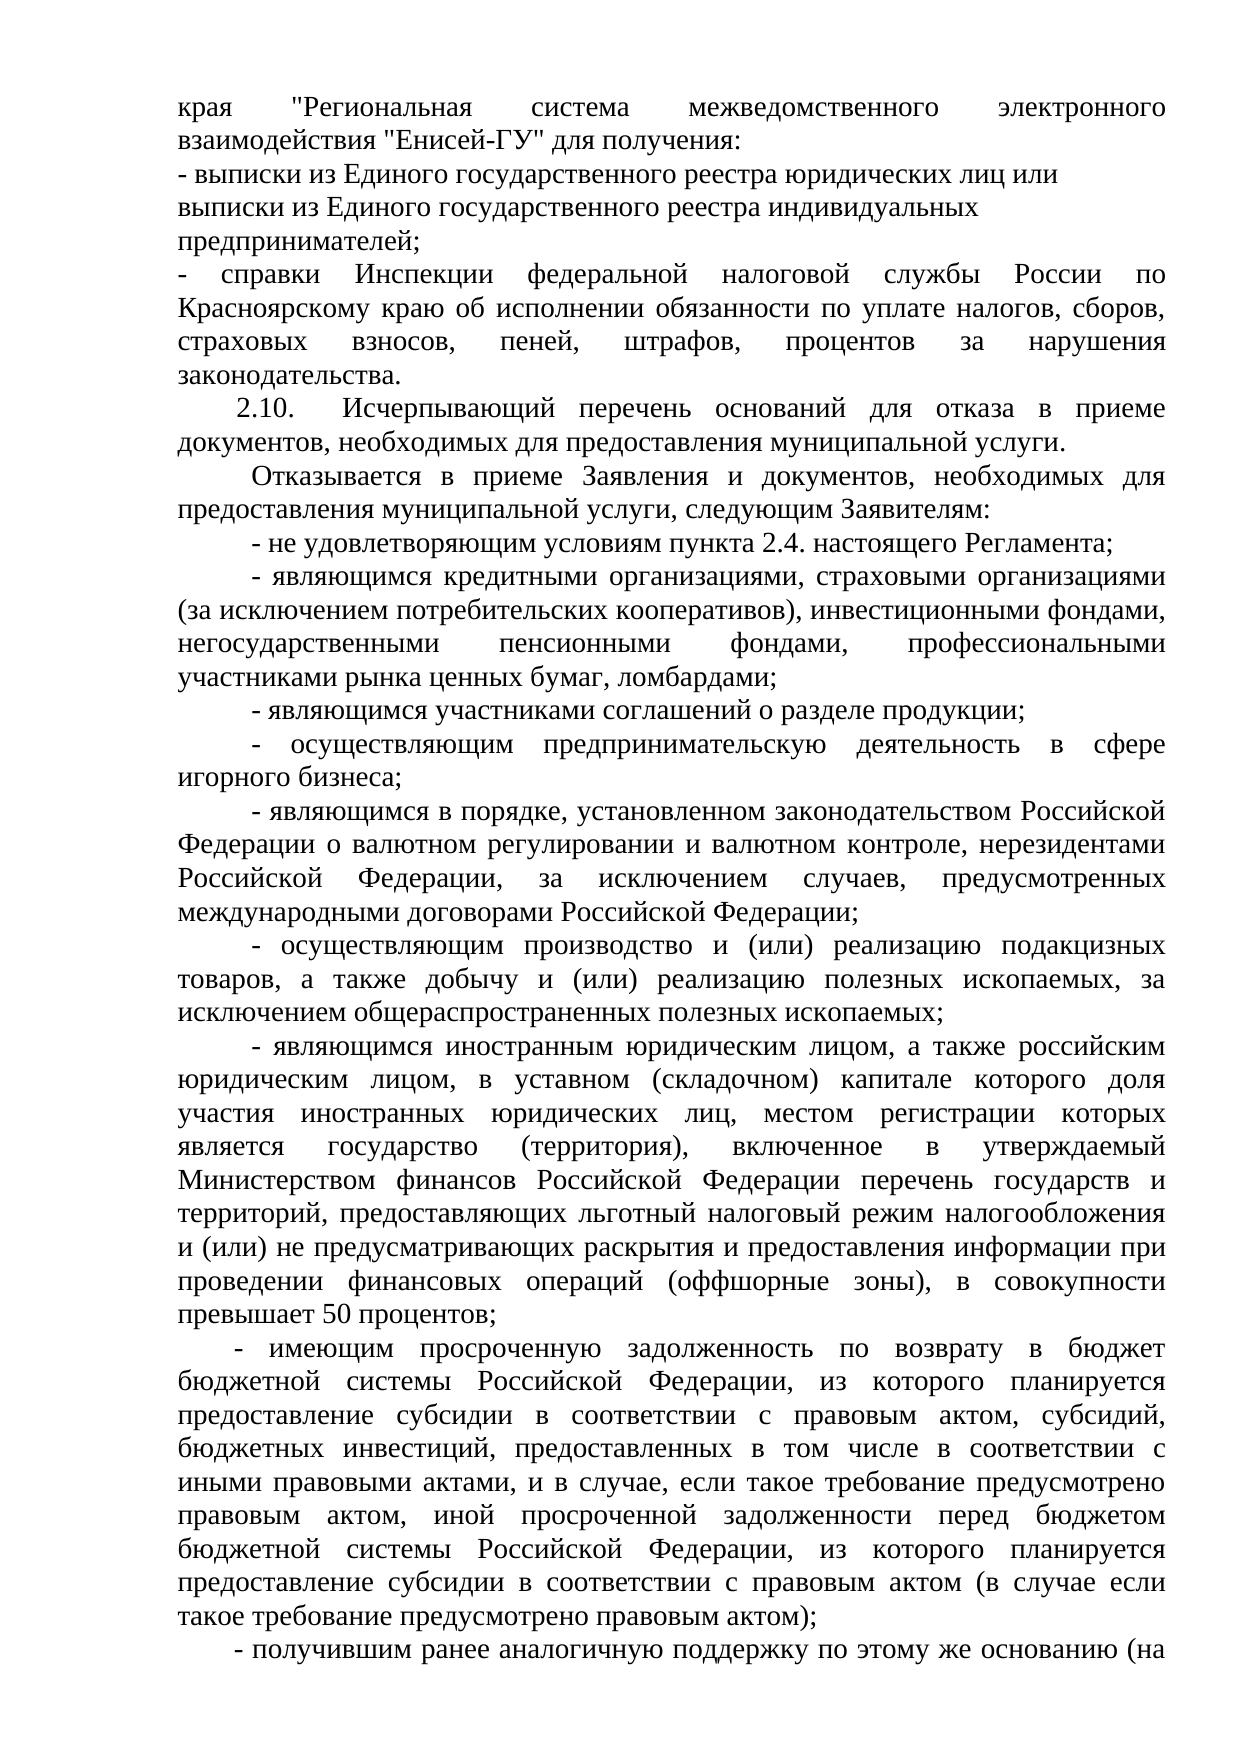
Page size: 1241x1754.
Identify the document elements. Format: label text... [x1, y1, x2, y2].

text - являющимся иностранным юридическим лицом, а также российским юридическим лицом, в уставном (складочном) капитале которого доля участия иностранных юридических лиц, местом регистрации которых является государство (территория), включенное в утверждаемый Министерством финансов Российской Федерации перечень государств и территорий, предоставляющих льготный налоговый режим налогообложения и (или) не предусматривающих раскрытия и предоставления информации при проведении финансовых операций (оффшорные зоны), в совокупности превышает 50 процентов; [177, 1028, 1167, 1330]
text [177, 1632, 1167, 1665]
text - являющимся кредитными организациями, страховыми организациями (за исключением потребительских кооперативов), инвестиционными фондами, негосударственными пенсионными фондами, профессиональными участниками рынка ценных бумаг, ломбардами; [177, 558, 1167, 692]
text - выписки из Единого государственного реестра юридических лиц или выписки из Единого государственного реестра индивидуальных предпринимателей; [177, 156, 1167, 256]
text - имеющим просроченную задолженность по возврату в бюджет бюджетной системы Российской Федерации, из которого планируется предоставление субсидии в соответствии с правовым актом, субсидий, бюджетных инвестиций, предоставленных в том числе в соответствии с иными правовыми актами, и в случае, если такое требование предусмотрено правовым актом, иной просроченной задолженности перед бюджетом бюджетной системы Российской Федерации, из которого планируется предоставление субсидии в соответствии с правовым актом (в случае если такое требование предусмотрено правовым актом); [177, 1330, 1167, 1632]
text - являющимся в порядке, установленном законодательством Российской Федерации о валютном регулировании и валютном контроле, нерезидентами Российской Федерации, за исключением случаев, предусмотренных международными договорами Российской Федерации; [177, 793, 1167, 927]
text 2.10. Исчерпывающий перечень оснований для отказа в приеме документов, необходимых для предоставления муниципальной услуги. [177, 391, 1167, 458]
text - справки Инспекции федеральной налоговой службы России по Красноярскому краю об исполнении обязанности по уплате налогов, сборов, страховых взносов, пеней, штрафов, процентов за нарушения законодательства. [177, 256, 1167, 391]
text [177, 89, 1167, 156]
text Отказывается в приеме Заявления и документов, необходимых для предоставления муниципальной услуги, следующим Заявителям: [177, 458, 1167, 525]
text - не удовлетворяющим условиям пункта 2.4. настоящего Регламента; [177, 525, 1167, 558]
text - осуществляющим производство и (или) реализацию подакцизных товаров, а также добычу и (или) реализацию полезных ископаемых, за исключением общераспространенных полезных ископаемых; [177, 927, 1167, 1028]
text - осуществляющим предпринимательскую деятельность в сфере игорного бизнеса; [177, 726, 1167, 793]
text - являющимся участниками соглашений о разделе продукции; [177, 692, 1167, 726]
